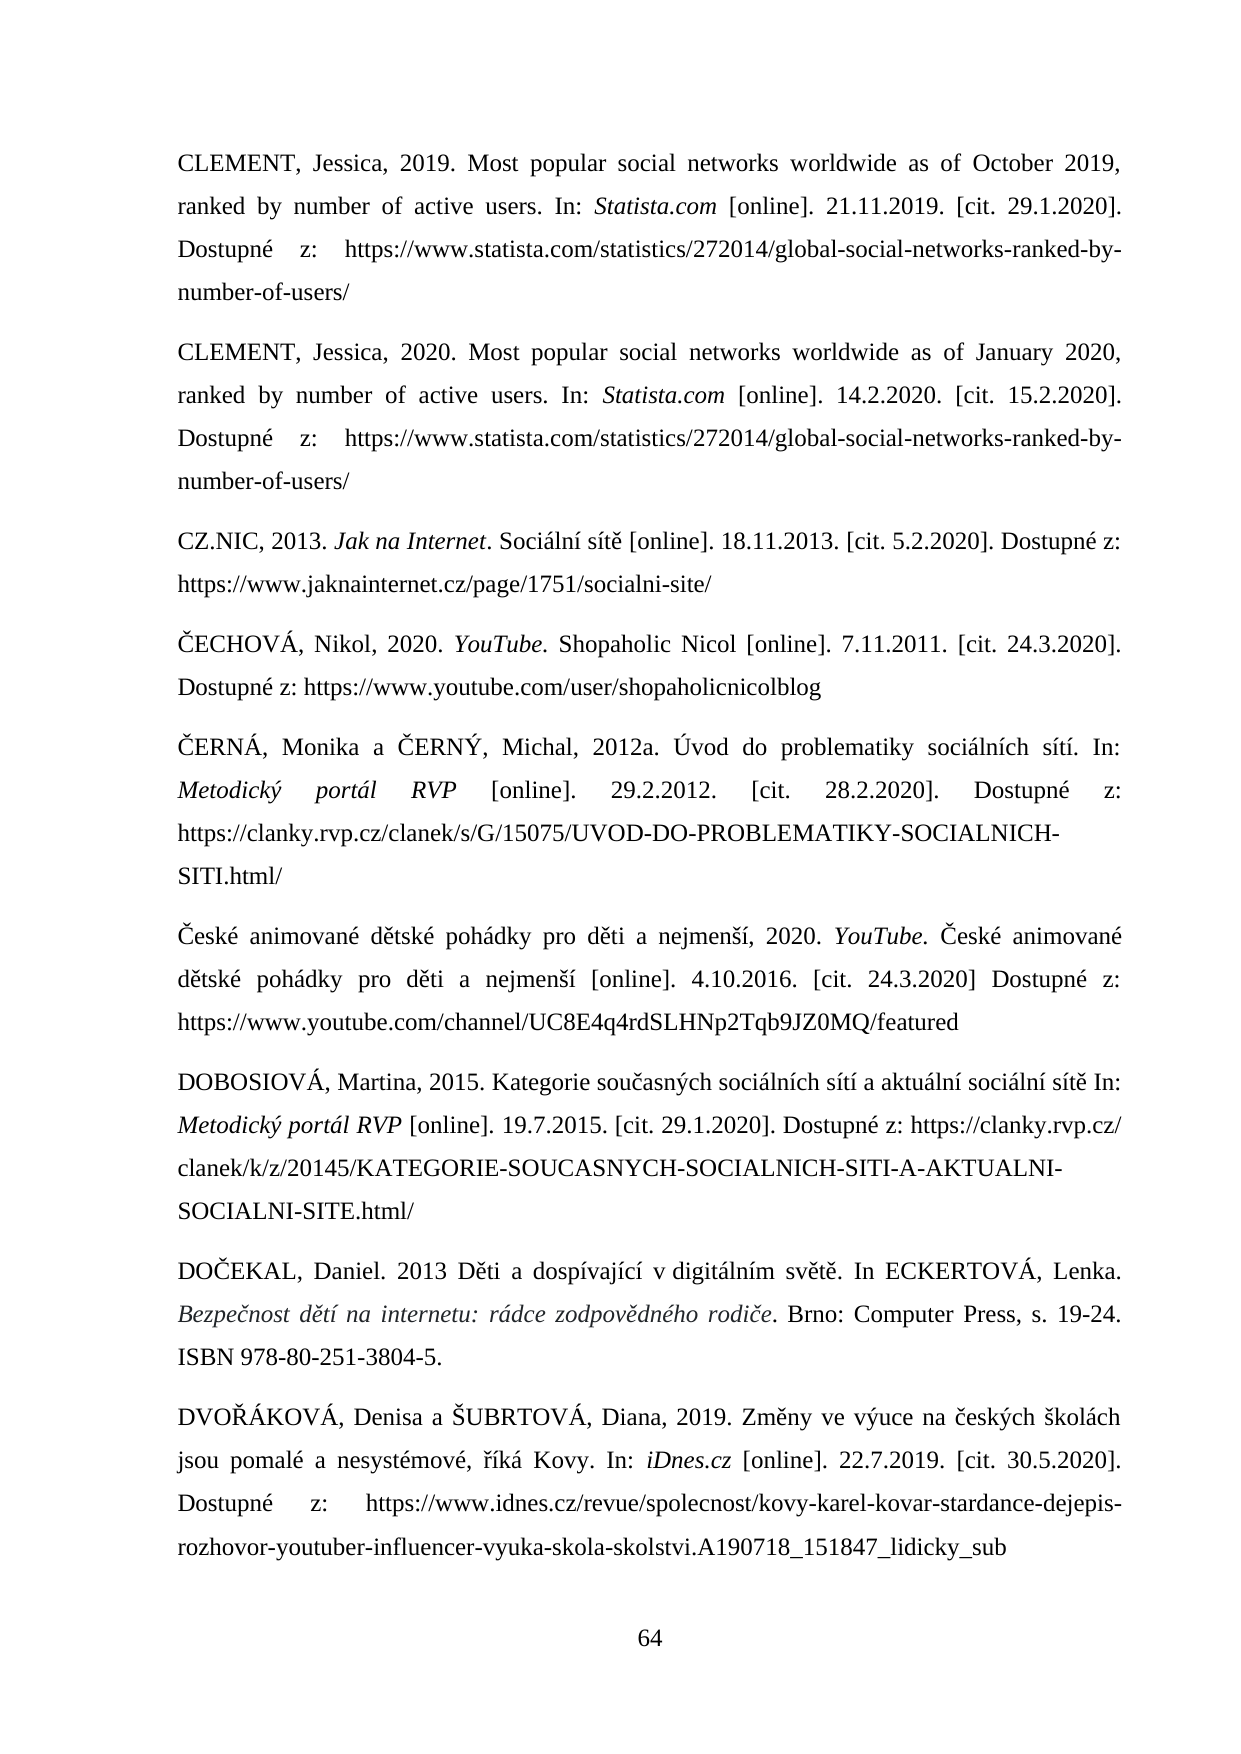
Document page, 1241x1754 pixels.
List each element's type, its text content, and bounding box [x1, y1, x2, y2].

text České animované dětské pohádky pro děti a nejmenší, 2020. YouTube. České animované dětské pohádky pro děti a nejmenší [online]. 4.10.2016. [cit. 24.3.2020] Dostupné z: https://www.youtube.com/channel/UC8E4q4rdSLHNp2Tqb9JZ0MQ/featured [177, 921, 1122, 1036]
text ČECHOVÁ, Nikol, 2020. YouTube. Shopaholic Nicol [online]. 7.11.2011. [cit. 24.3.2020]. Dostupné z: https://www.youtube.com/user/shopaholicnicolblog [177, 629, 1122, 701]
text ČERNÁ, Monika a ČERNÝ, Michal, 2012a. Úvod do problematiky sociálních sítí. In: Metodický portál RVP [online]. 29.2.2012. [cit. 28.2.2020]. Dostupné z: https://clanky.rvp.cz/clanek/s/G/15075/UVOD-DO-PROBLEMATIKY-SOCIALNICH-SITI.html/ [177, 732, 1122, 890]
text DOBOSIOVÁ, Martina, 2015. Kategorie současných sociálních sítí a aktuální sociální sítě In: Metodický portál RVP [online]. 19.7.2015. [cit. 29.1.2020]. Dostupné z: https://clanky.rvp.cz/ clanek/k/z/20145/KATEGORIE-SOUCASNYCH-SOCIALNICH-SITI-A-AKTUALNI-SOCIALNI-SITE.html/ [177, 1067, 1122, 1225]
text DOČEKAL, Daniel. 2013 Děti a dospívající v digitálním světě. In ECKERTOVÁ, Lenka. Bezpečnost dětí na internetu: rádce zodpovědného rodiče. Brno: Computer Press, s. 19-24. ISBN 978-80-251-3804-5. [177, 1256, 1122, 1371]
text CLEMENT, Jessica, 2020. Most popular social networks worldwide as of January 2020, ranked by number of active users. In: Statista.com [online]. 14.2.2020. [cit. 15.2.2020]. Dostupné z: https://www.statista.com/statistics/272014/global-social-networks-ranked-by-number-of-users/ [177, 337, 1122, 495]
text CLEMENT, Jessica, 2019. Most popular social networks worldwide as of October 2019, ranked by number of active users. In: Statista.com [online]. 21.11.2019. [cit. 29.1.2020]. Dostupné z: https://www.statista.com/statistics/272014/global-social-networks-ranked-by-number-of-users/ [177, 148, 1122, 306]
text DVOŘÁKOVÁ, Denisa a ŠUBRTOVÁ, Diana, 2019. Změny ve výuce na českých školách jsou pomalé a nesystémové, říká Kovy. In: iDnes.cz [online]. 22.7.2019. [cit. 30.5.2020]. Dostupné z: https://www.idnes.cz/revue/spolecnost/kovy-karel-kovar-stardance-dejepis-rozhovor-youtuber-influencer-vyuka-skola-skolstvi.A190718_151847_lidicky_sub [177, 1431, 1122, 1560]
text CZ.NIC, 2013. Jak na Internet. Sociální sítě [online]. 18.11.2013. [cit. 5.2.2020]. Dostupné z: https://www.jaknainternet.cz/page/1751/socialni-site/ [177, 526, 1122, 598]
